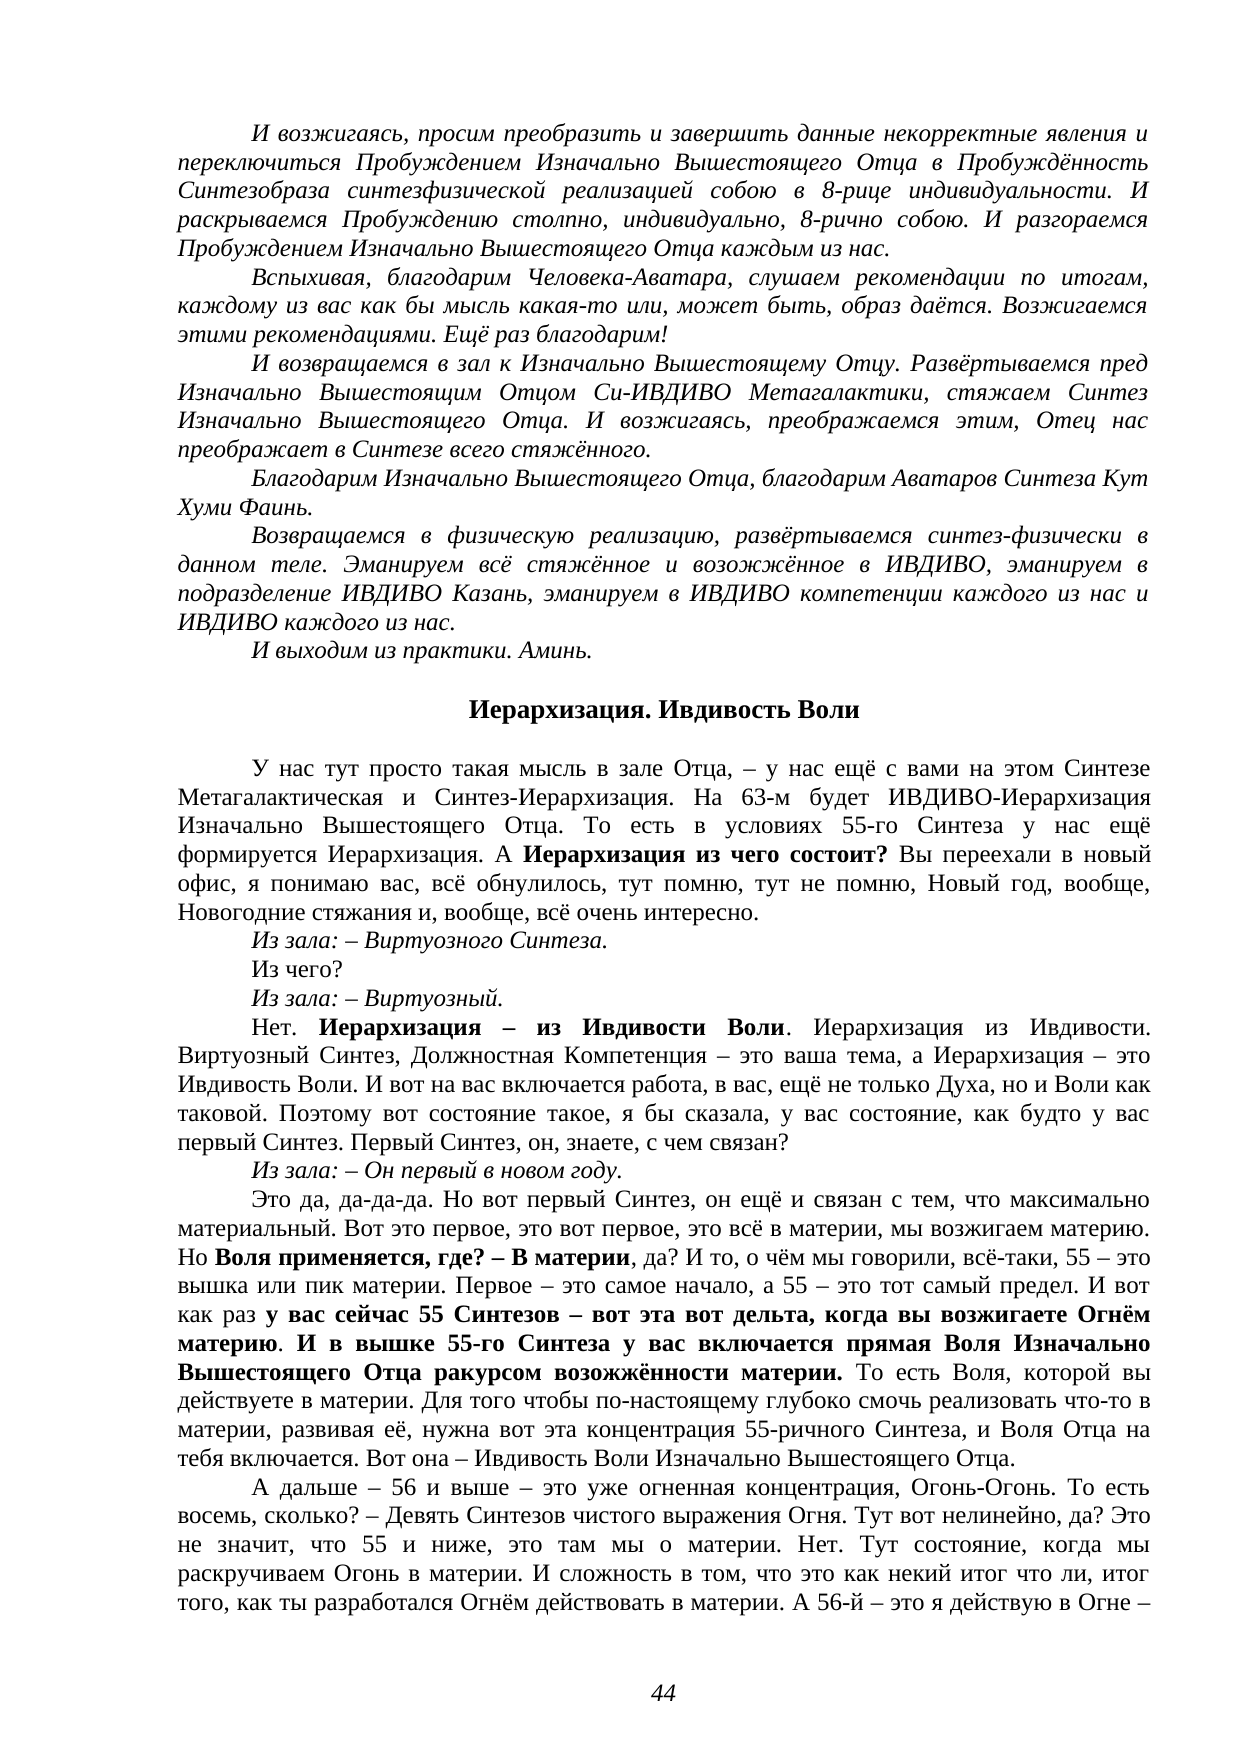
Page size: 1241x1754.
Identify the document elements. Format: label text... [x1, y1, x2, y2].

text Из зала: – Виртуозный. [177, 983, 1152, 1012]
text И возвращаемся в зал к Изначально Вышестоящему Отцу. Развёртываемся пред Изначально Вышестоящим Отцом Си-ИВДИВО Метагалактики, стяжаем Синтез Изначально Вышестоящего Отца. И возжигаясь, преображаемся этим, Отец нас преображает в Синтезе всего стяжённого. [177, 348, 1152, 463]
text Благодарим Изначально Вышестоящего Отца, благодарим Аватаров Синтеза Кут Хуми Фаинь. [177, 463, 1152, 521]
text И выходим из практики. Аминь. [177, 636, 1152, 664]
text Вспыхивая, благодарим Человека-Аватара, слушаем рекомендации по итогам, каждому из вас как бы мысль какая-то или, может быть, образ даётся. Возжигаемся этими рекомендациями. Ещё раз благодарим! [177, 262, 1152, 348]
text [177, 1472, 1152, 1616]
text И возжигаясь, просим преобразить и завершить данные некорректные явления и переключиться Пробуждением Изначально Вышестоящего Отца в Пробуждённость Синтезобраза синтезфизической реализацией собою в 8-рице индивидуальности. И раскрываемся Пробуждению столпно, индивидуально, 8-рично собою. И разгораемся Пробуждением Изначально Вышестоящего Отца каждым из нас. [177, 118, 1152, 262]
text Из зала: – Он первый в новом году. [177, 1156, 1152, 1184]
text Иерархизация. Ивдивость Воли [177, 693, 1152, 724]
text Возвращаемся в физическую реализацию, развёртываемся синтез-физически в данном теле. Эманируем всё стяжённое и возожжённое в ИВДИВО, эманируем в подразделение ИВДИВО Казань, эманируем в ИВДИВО компетенции каждого из нас и ИВДИВО каждого из нас. [177, 521, 1152, 636]
text Из чего? [177, 954, 1152, 983]
text Это да, да-да-да. Но вот первый Синтез, он ещё и связан с тем, что максимально материальный. Вот это первое, это вот первое, это всё в материи, мы возжигаем материю. Но Воля применяется, где? – В материи, да? И то, о чём мы говорили, всё-таки, 55 – это вышка или пик материи. Первое – это самое начало, а 55 – это тот самый предел. И вот как раз у вас сейчас 55 Синтезов – вот эта вот дельта, когда вы возжигаете Огнём материю. И в вышке 55-го Синтеза у вас включается прямая Воля Изначально Вышестоящего Отца ракурсом возожжённости материи. То есть Воля, которой вы действуете в материи. Для того чтобы по-настоящему глубоко смочь реализовать что-то в материи, развивая её, нужна вот эта концентрация 55-ричного Синтеза, и Воля Отца на тебя включается. Вот она – Ивдивость Воли Изначально Вышестоящего Отца. [177, 1184, 1152, 1472]
text У нас тут просто такая мысль в зале Отца, – у нас ещё с вами на этом Синтезе Метагалактическая и Синтез-Иерархизация. На 63-м будет ИВДИВО-Иерархизация Изначально Вышестоящего Отца. То есть в условиях 55-го Синтеза у нас ещё формируется Иерархизация. А Иерархизация из чего состоит? Вы переехали в новый офис, я понимаю вас, всё обнулилось, тут помню, тут не помню, Новый год, вообще, Новогодние стяжания и, вообще, всё очень интересно. [177, 753, 1152, 926]
text Из зала: – Виртуозного Синтеза. [177, 926, 1152, 954]
text Нет. Иерархизация – из Ивдивости Воли. Иерархизация из Ивдивости. Виртуозный Синтез, Должностная Компетенция – это ваша тема, а Иерархизация – это Ивдивость Воли. И вот на вас включается работа, в вас, ещё не только Духа, но и Воли как таковой. Поэтому вот состояние такое, я бы сказала, у вас состояние, как будто у вас первый Синтез. Первый Синтез, он, знаете, с чем связан? [177, 1012, 1152, 1156]
